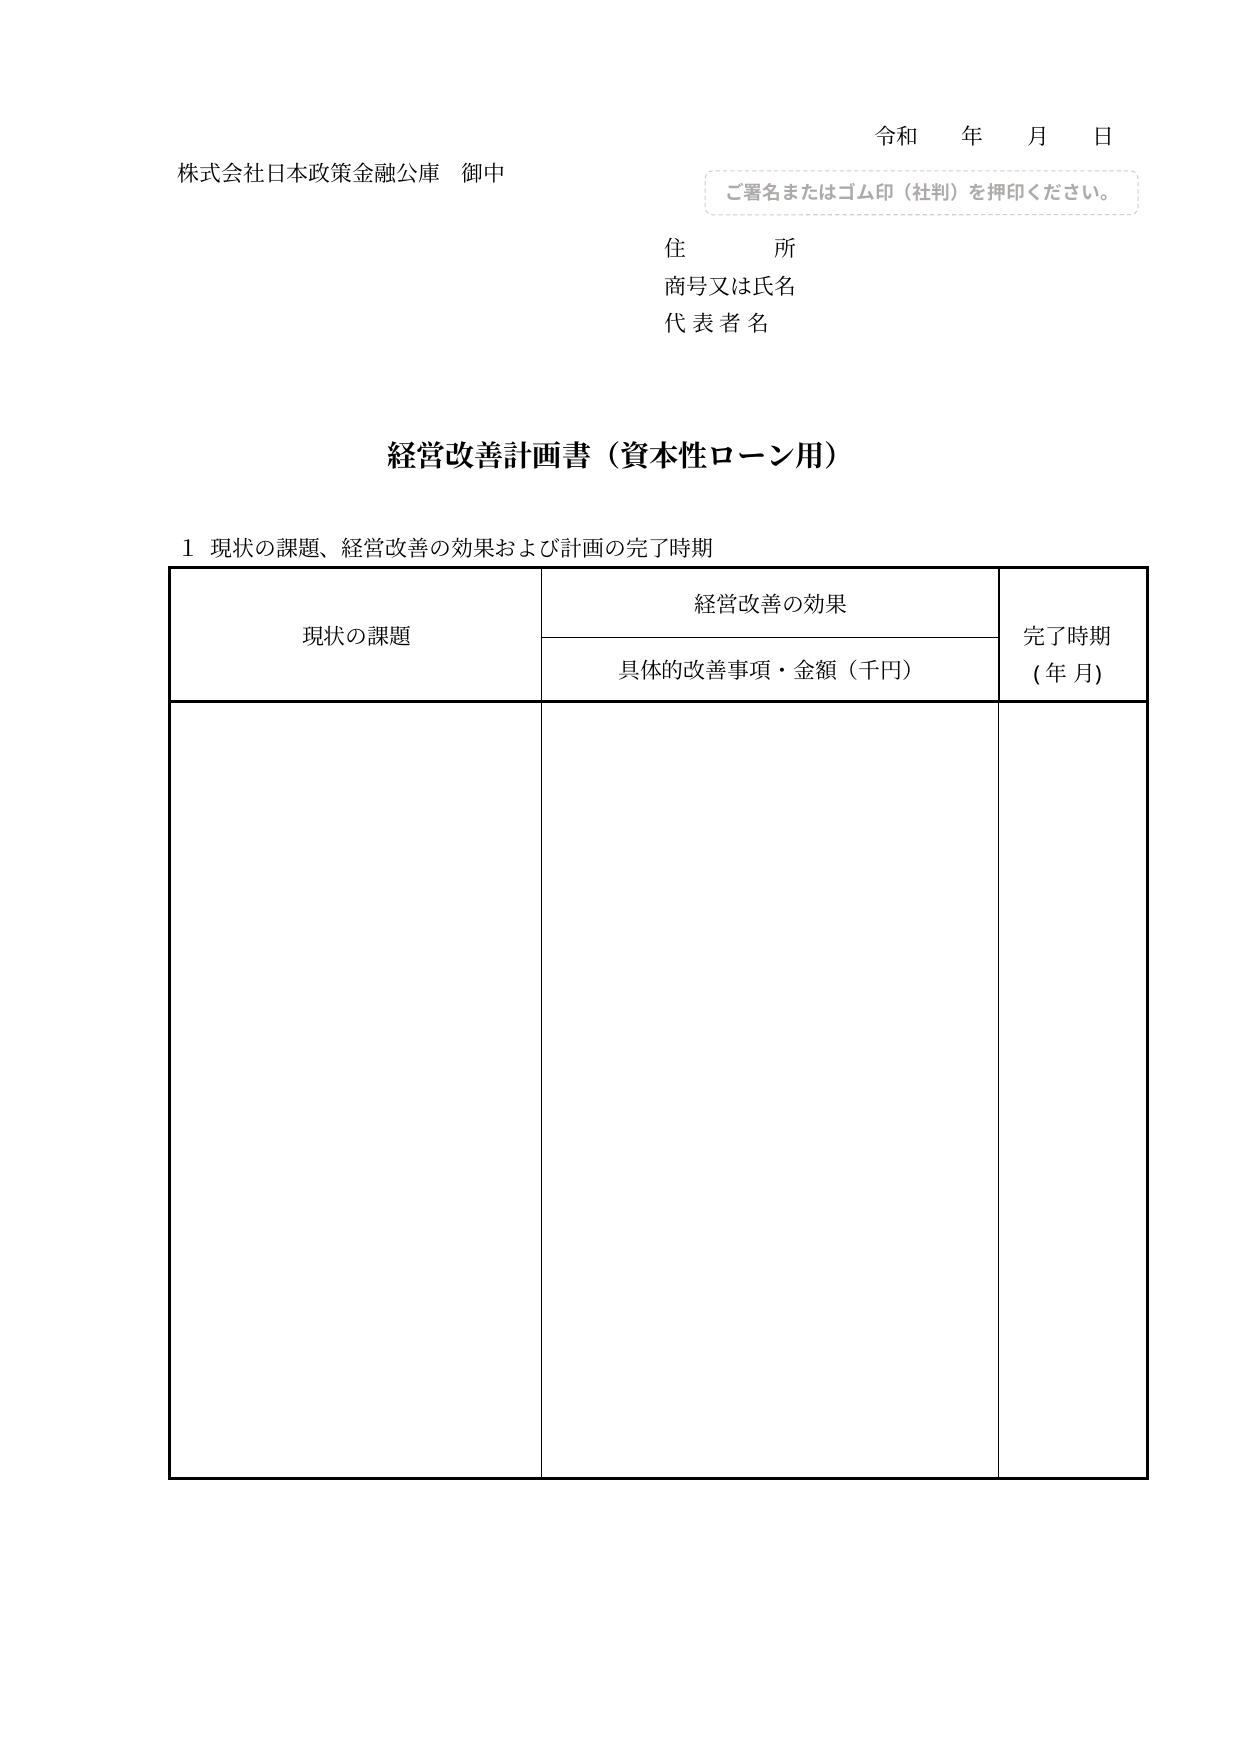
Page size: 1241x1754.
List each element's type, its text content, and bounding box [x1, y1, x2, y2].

table_header 経営改善の効果 [542, 569, 998, 637]
table_cell [171, 1251, 541, 1477]
text 令和 年 月 日 [177, 116, 1114, 153]
text 株式会社日本政策金融公庫 御中 [177, 153, 1063, 191]
table_header 現状の課題 [171, 569, 541, 700]
text 商号又は氏名 [177, 266, 1063, 303]
table_cell [999, 703, 1146, 1477]
table_cell [171, 703, 541, 1251]
table_cell [542, 703, 998, 1477]
table_cell 具体的改善事項・金額（千円） [542, 638, 998, 700]
text １ 現状の課題、経営改善の効果および計画の完了時期 [177, 528, 1063, 566]
text 代 表 者 名 [177, 303, 1063, 341]
text 経営改善計画書（資本性ローン用） [177, 416, 1063, 491]
table_header 完了時期 ( 年 月) [1000, 569, 1146, 700]
text 住 所 [177, 228, 1063, 266]
